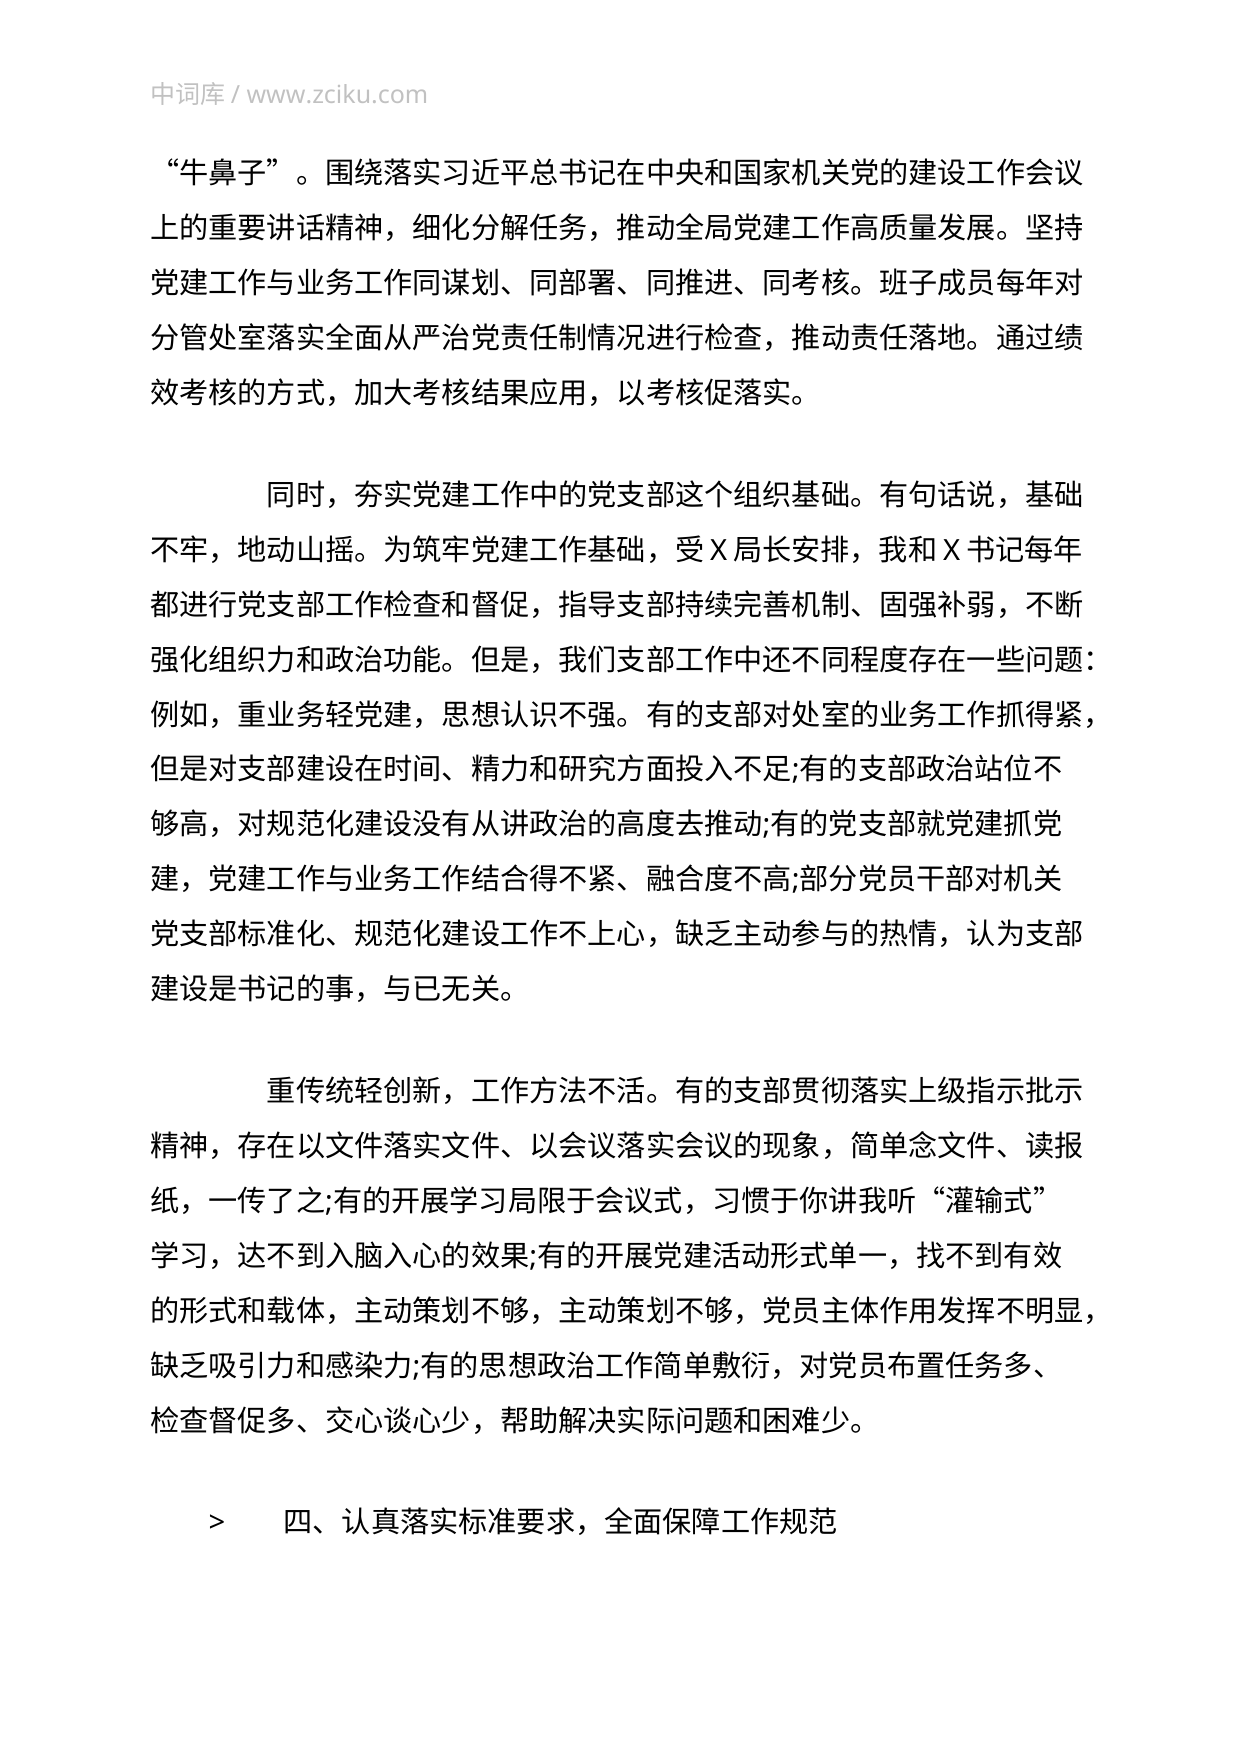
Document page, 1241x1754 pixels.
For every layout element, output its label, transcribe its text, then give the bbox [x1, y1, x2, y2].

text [150, 150, 1090, 412]
text 同时，夯实党建工作中的党支部这个组织基础。有句话说，基础不牢，地动山摇。为筑牢党建工作基础，受X局长安排，我和X书记每年都进行党支部工作检查和督促，指导支部持续完善机制、固强补弱，不断强化组织力和政治功能。但是，我们支部工作中还不同程度存在一些问题：例如，重业务轻党建，思想认识不强。有的支部对处室的业务工作抓得紧，但是对支部建设在时间、精力和研究方面投入不足;有的支部政治站位不够高，对规范化建设没有从讲政治的高度去推动;有的党支部就党建抓党建，党建工作与业务工作结合得不紧、融合度不高;部分党员干部对机关党支部标准化、规范化建设工作不上心，缺乏主动参与的热情，认为支部建设是书记的事，与已无关。 [150, 471, 1090, 1008]
text > 四、认真落实标准要求，全面保障工作规范 [150, 1499, 1090, 1541]
text 重传统轻创新，工作方法不活。有的支部贯彻落实上级指示批示精神，存在以文件落实文件、以会议落实会议的现象，简单念文件、读报纸，一传了之;有的开展学习局限于会议式，习惯于你讲我听“灌输式”学习，达不到入脑入心的效果;有的开展党建活动形式单一，找不到有效的形式和载体，主动策划不够，主动策划不够，党员主体作用发挥不明显，缺乏吸引力和感染力;有的思想政治工作简单敷衍，对党员布置任务多、检查督促多、交心谈心少，帮助解决实际问题和困难少。 [150, 1068, 1090, 1439]
